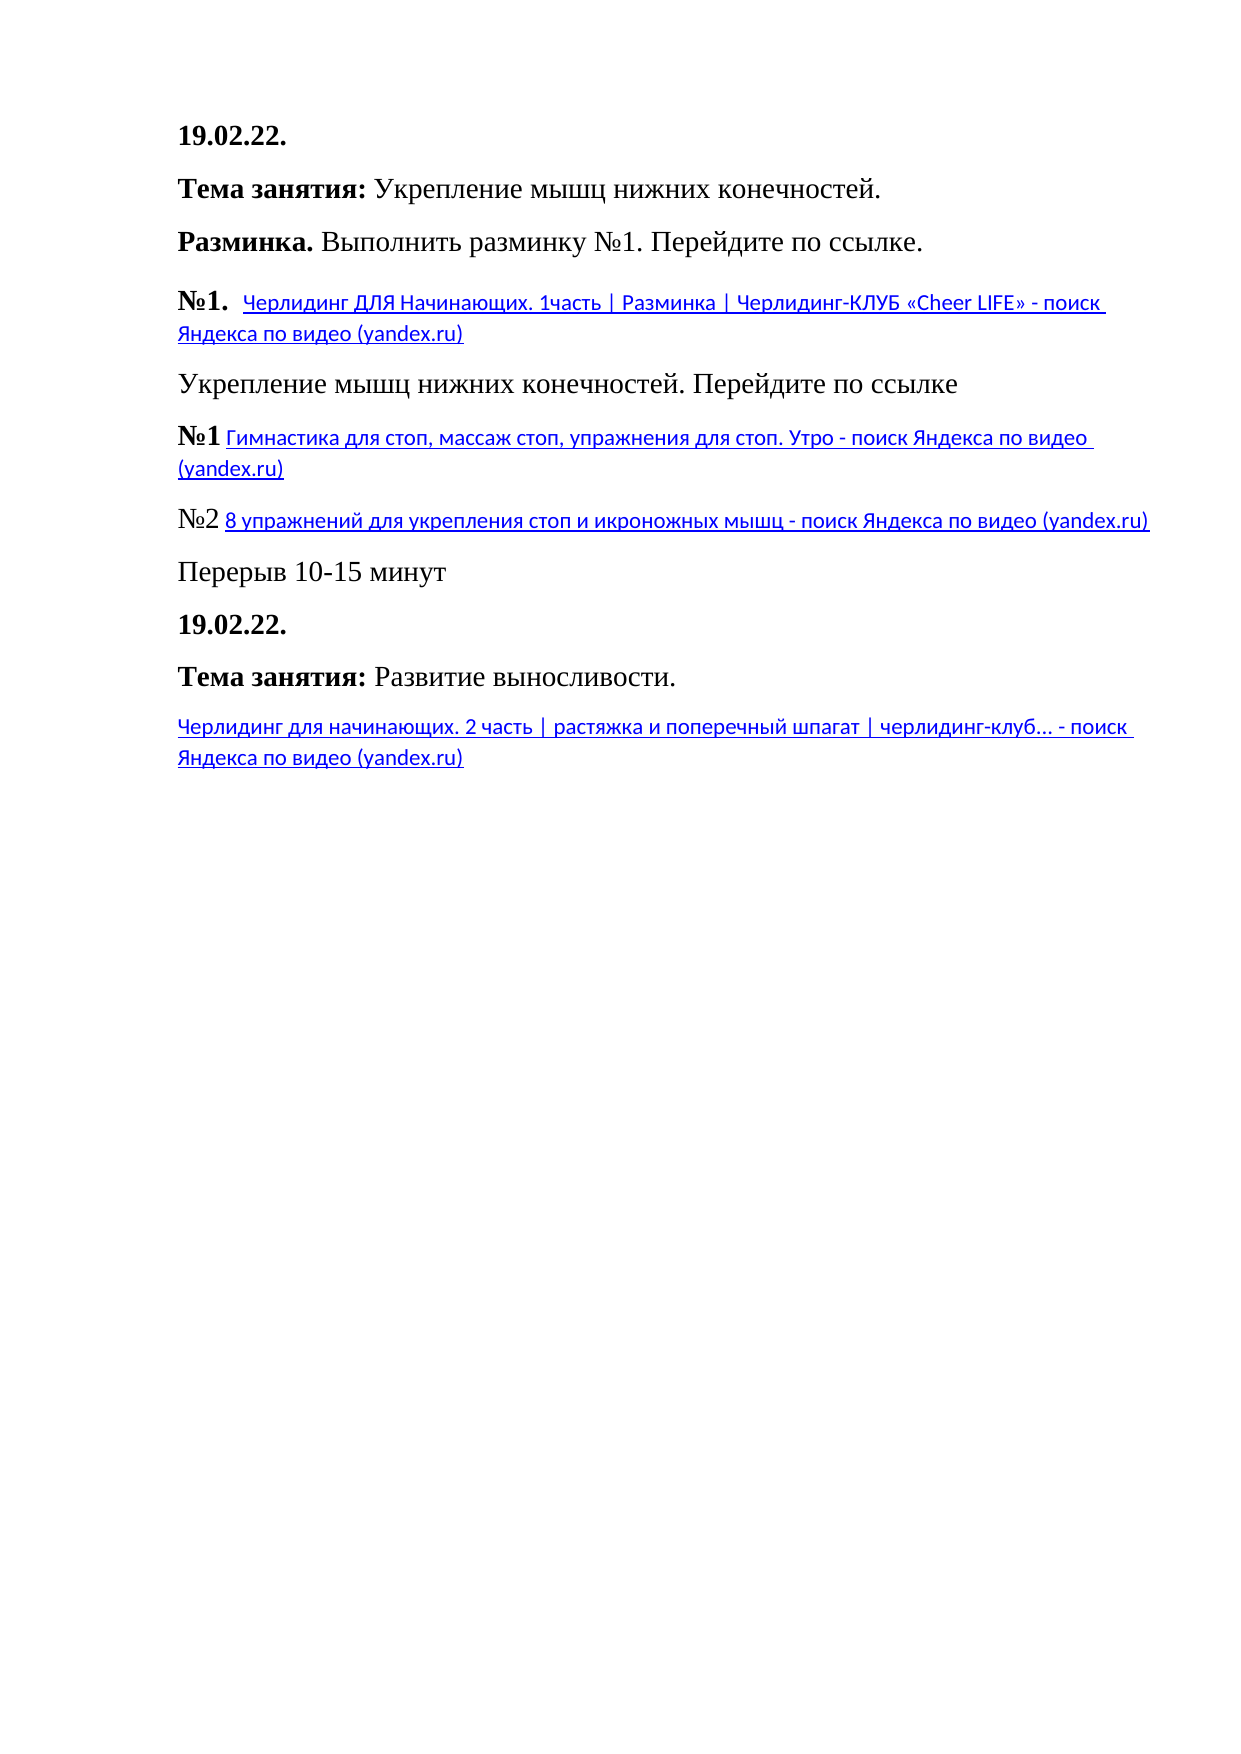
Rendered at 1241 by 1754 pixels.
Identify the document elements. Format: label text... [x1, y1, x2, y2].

text Тема занятия: Развитие выносливости. [177, 659, 1152, 693]
text №2 8 упражнений для укрепления стоп и икроножных мышц - поиск Яндекса по видео (yandex.ru) [177, 501, 1152, 535]
text Перерыв 10-15 минут [177, 554, 1152, 587]
text Черлидинг для начинающих. 2 часть | растяжка и поперечный шпагат | черлидинг-клуб... - поиск Яндекса по видео (yandex.ru) [177, 712, 1152, 771]
text Укрепление мышц нижних конечностей. Перейдите по ссылке [177, 366, 1152, 399]
text Тема занятия: Укрепление мышц нижних конечностей. [177, 171, 1152, 204]
text 19.02.22. [177, 118, 1152, 152]
text 19.02.22. [177, 607, 1152, 640]
text Разминка. Выполнить разминку №1. Перейдите по ссылке. [177, 224, 1152, 257]
text №1. Черлидинг ДЛЯ Начинающих. 1часть | Разминка | Черлидинг-КЛУБ «Cheer LIFE» - поиск Яндекса по видео (yandex.ru) [177, 283, 1152, 347]
text №1 Гимнастика для стоп, массаж стоп, упражнения для стоп. Утро - поиск Яндекса по видео (yandex.ru) [177, 418, 1152, 482]
